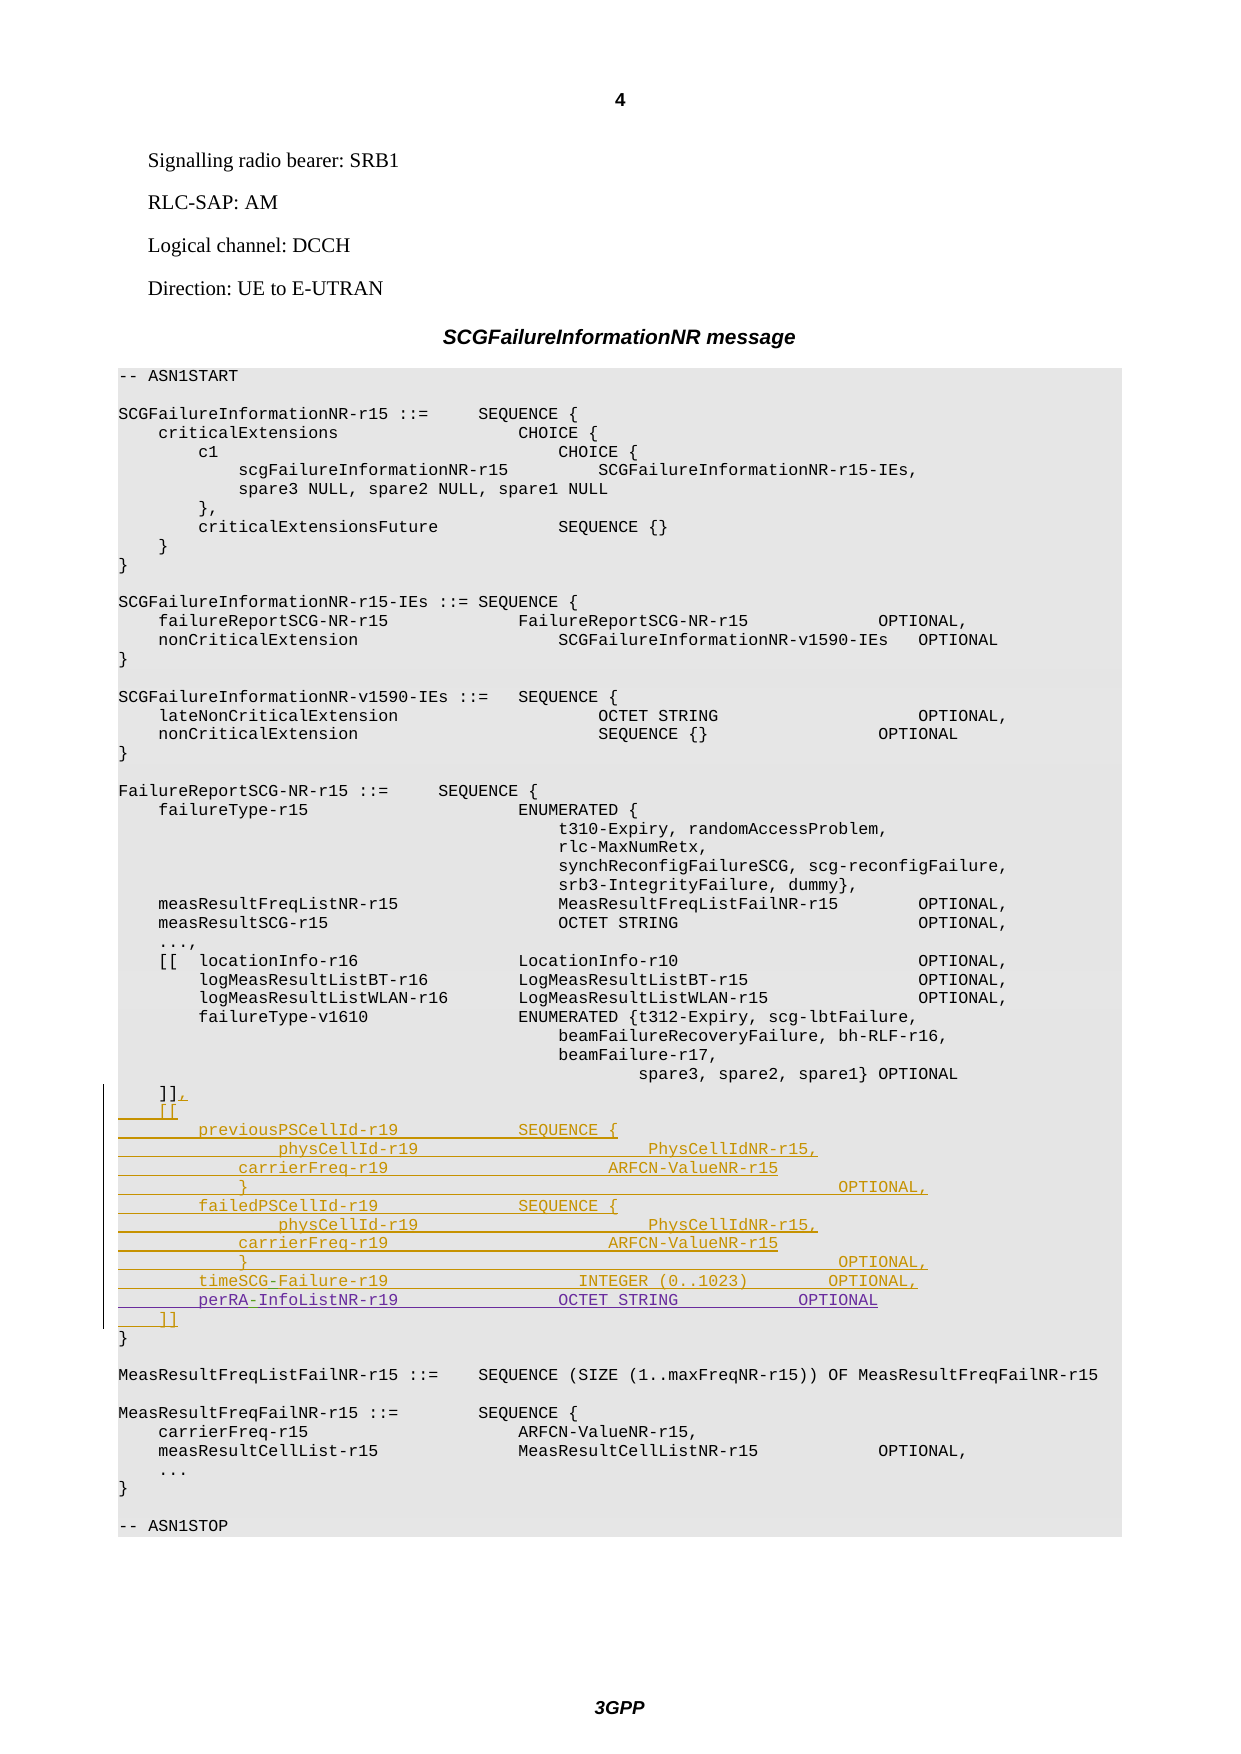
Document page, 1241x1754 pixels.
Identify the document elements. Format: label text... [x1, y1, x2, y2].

text scgFailureInformationNR-r15 SCGFailureInformationNR-r15-IEs, [118, 462, 1122, 481]
text criticalExtensionsFuture SEQUENCE {} [118, 518, 1122, 537]
text nonCriticalExtension SCGFailureInformationNR-v1590-IEs OPTIONAL [118, 632, 1122, 651]
text MeasResultFreqListFailNR-r15 ::= SEQUENCE (SIZE (1..maxFreqNR-r15)) OF MeasResultFreqFailNR-r15 [118, 1367, 1122, 1386]
text beamFailure-r17, [118, 1046, 1122, 1065]
text Logical channel: DCCH [148, 233, 1122, 257]
text lateNonCriticalExtension OCTET STRING OPTIONAL, [118, 707, 1122, 726]
text logMeasResultListWLAN-r16 LogMeasResultListWLAN-r15 OPTIONAL, [118, 990, 1122, 1009]
text c1 CHOICE { [118, 443, 1122, 462]
text nonCriticalExtension SEQUENCE {} OPTIONAL [118, 726, 1122, 745]
text Direction: UE to E-UTRAN [148, 276, 1122, 300]
text synchReconfigFailureSCG, scg-reconfigFailure, [118, 858, 1122, 877]
text failureReportSCG-NR-r15 FailureReportSCG-NR-r15 OPTIONAL, [118, 613, 1122, 632]
text ..., [118, 933, 1122, 952]
text } [118, 745, 1122, 764]
text rlc-MaxNumRetx, [118, 839, 1122, 858]
text SCGFailureInformationNR-r15 ::= SEQUENCE { [118, 405, 1122, 424]
text } [118, 537, 1122, 556]
text -- ASN1STOP [118, 1518, 1122, 1537]
text FailureReportSCG-NR-r15 ::= SEQUENCE { [118, 782, 1122, 801]
text measResultCellList-r15 MeasResultCellListNR-r15 OPTIONAL, [118, 1442, 1122, 1461]
text measResultFreqListNR-r15 MeasResultFreqListFailNR-r15 OPTIONAL, [118, 896, 1122, 914]
text carrierFreq-r15 ARFCN-ValueNR-r15, [118, 1423, 1122, 1442]
text [[ locationInfo-r16 LocationInfo-r10 OPTIONAL, [118, 952, 1122, 971]
text -- ASN1START [118, 368, 1122, 387]
text srb3-IntegrityFailure, dummy}, [118, 877, 1122, 896]
text failureType-r15 ENUMERATED { [118, 801, 1122, 820]
text measResultSCG-r15 OCTET STRING OPTIONAL, [118, 914, 1122, 933]
text SCGFailureInformationNR-r15-IEs ::= SEQUENCE { [118, 594, 1122, 613]
text } [118, 1329, 1122, 1348]
text ... [118, 1461, 1122, 1480]
text RLC-SAP: AM [148, 190, 1122, 214]
text }, [118, 500, 1122, 518]
text beamFailureRecoveryFailure, bh-RLF-r16, [118, 1028, 1122, 1046]
text spare3, spare2, spare1} OPTIONAL [118, 1065, 1122, 1084]
text ]] [118, 1084, 1122, 1103]
text Signalling radio bearer: SRB1 [148, 147, 1122, 172]
text t310-Expiry, randomAccessProblem, [118, 820, 1122, 839]
text MeasResultFreqFailNR-r15 ::= SEQUENCE { [118, 1405, 1122, 1423]
text failureType-v1610 ENUMERATED {t312-Expiry, scg-lbtFailure, [118, 1009, 1122, 1028]
text criticalExtensions CHOICE { [118, 424, 1122, 443]
text SCGFailureInformationNR message [118, 325, 1122, 349]
text spare3 NULL, spare2 NULL, spare1 NULL [118, 481, 1122, 500]
text } [118, 556, 1122, 575]
text logMeasResultListBT-r16 LogMeasResultListBT-r15 OPTIONAL, [118, 971, 1122, 990]
text } [118, 651, 1122, 669]
text } [118, 1480, 1122, 1499]
text SCGFailureInformationNR-v1590-IEs ::= SEQUENCE { [118, 688, 1122, 707]
